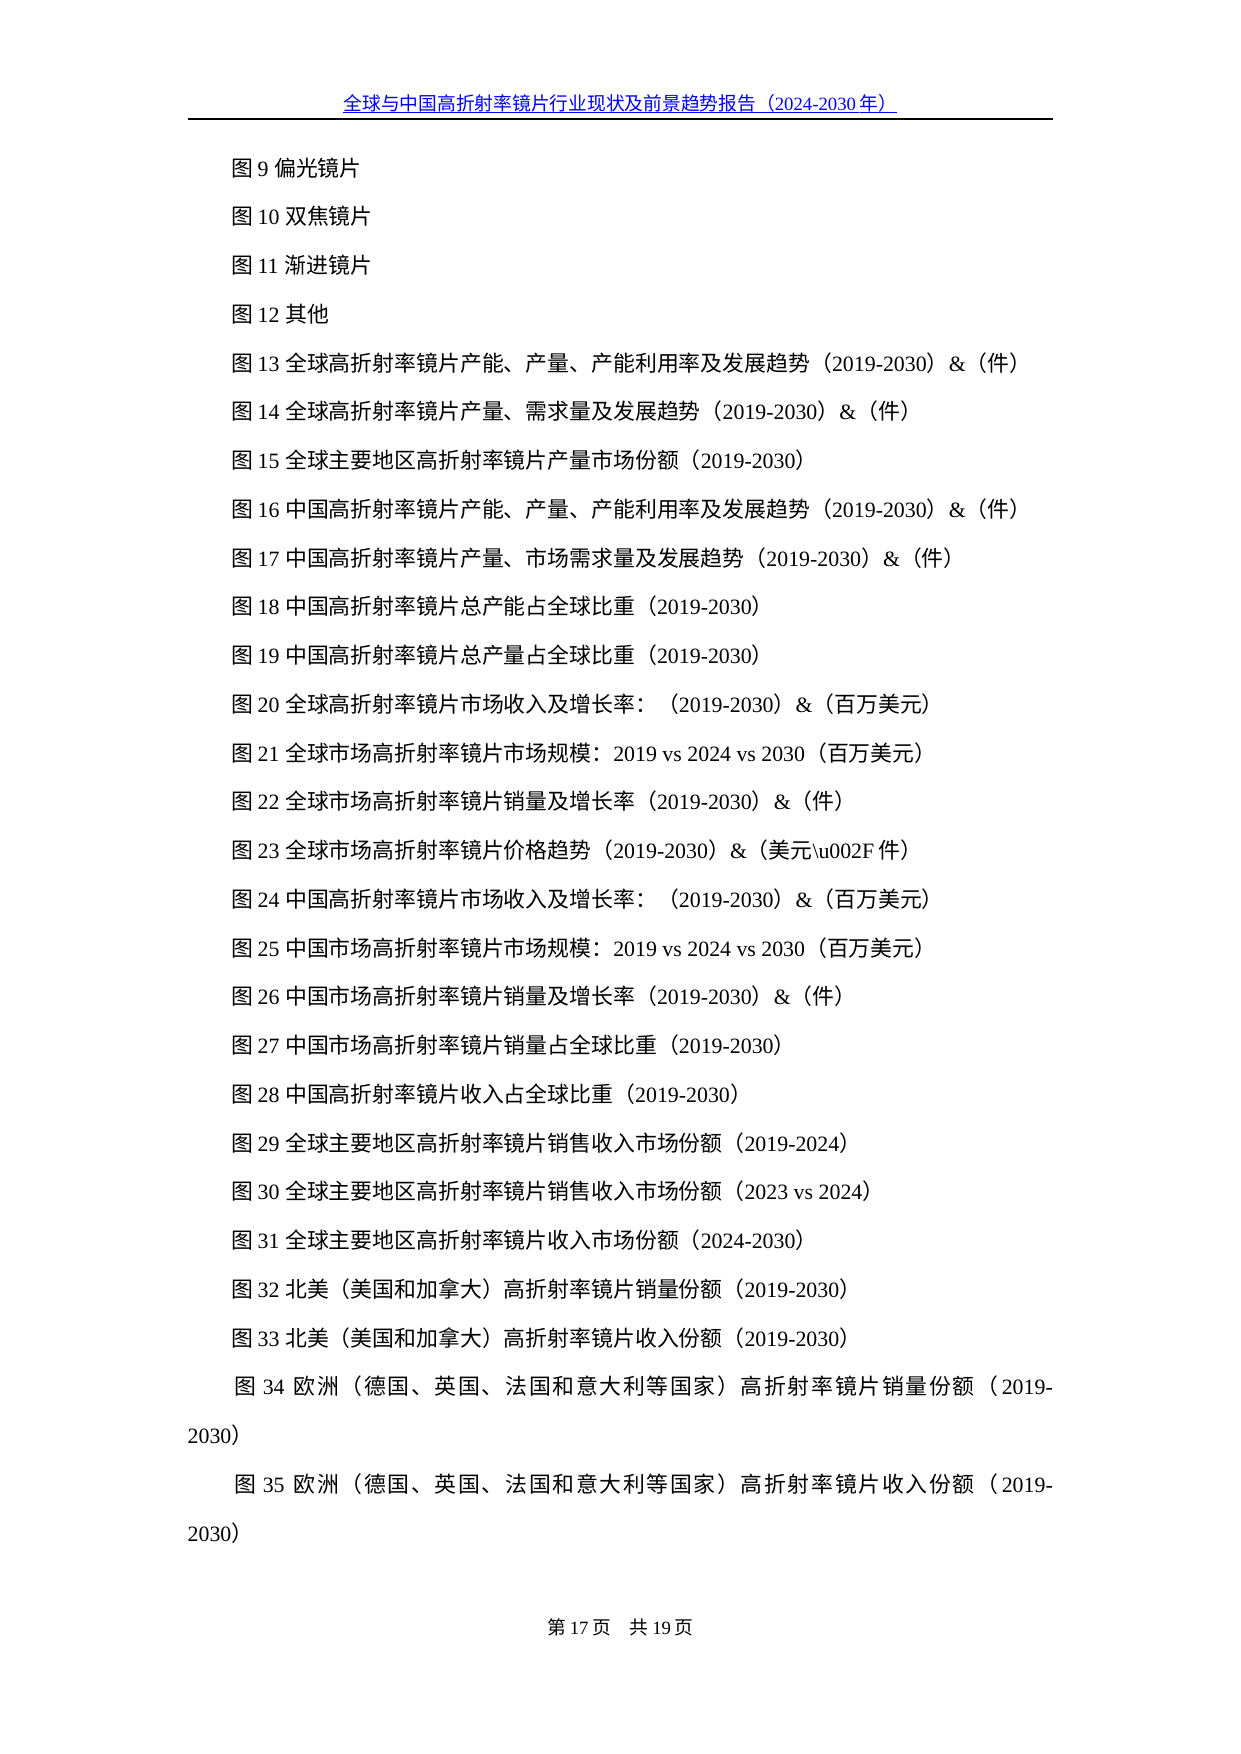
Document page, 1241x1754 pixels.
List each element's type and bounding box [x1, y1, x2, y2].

text [187, 150, 1053, 1548]
